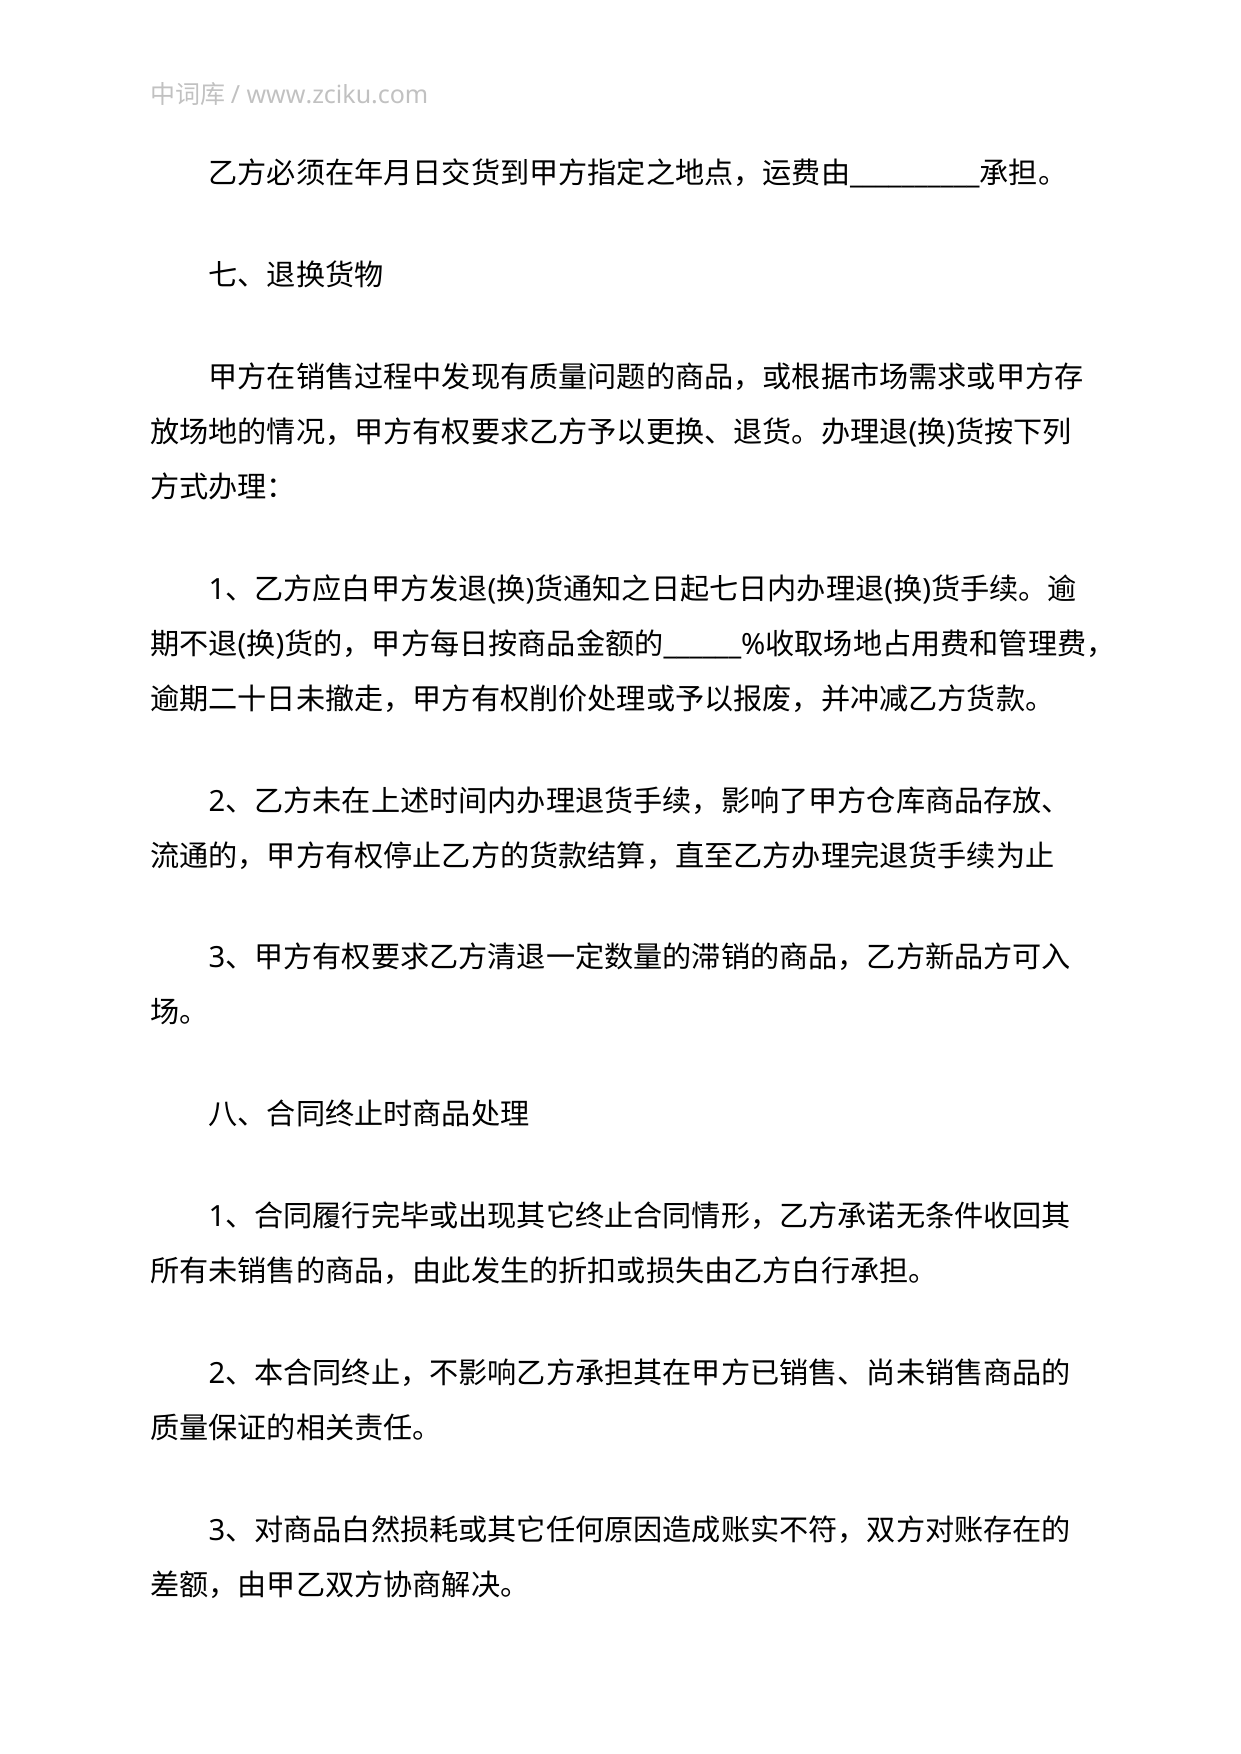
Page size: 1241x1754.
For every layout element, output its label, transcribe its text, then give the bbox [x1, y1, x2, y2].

text 3、对商品白然损耗或其它任何原因造成账实不符，双方对账存在的差额，由甲乙双方协商解决。 [150, 1506, 1090, 1603]
text 2、本合同终止，不影响乙方承担其在甲方已销售、尚未销售商品的质量保证的相关责任。 [150, 1349, 1090, 1447]
text 八、合同终止时商品处理 [150, 1091, 1090, 1133]
text 2、乙方未在上述时间内办理退货手续，影响了甲方仓库商品存放、流通的，甲方有权停止乙方的货款结算，直至乙方办理完退货手续为止 [150, 777, 1090, 874]
text 七、退换货物 [150, 252, 1090, 294]
text 1、合同履行完毕或出现其它终止合同情形，乙方承诺无条件收回其所有未销售的商品，由此发生的折扣或损失由乙方白行承担。 [150, 1192, 1090, 1290]
text 3、甲方有权要求乙方清退一定数量的滞销的商品，乙方新品方可入场。 [150, 934, 1090, 1031]
text 甲方在销售过程中发现有质量问题的商品，或根据市场需求或甲方存放场地的情况，甲方有权要求乙方予以更换、退货。办理退(换)货按下列方式办理： [150, 354, 1090, 506]
text 1、乙方应白甲方发退(换)货通知之日起七日内办理退(换)货手续。逾期不退(换)货的，甲方每日按商品金额的______%收取场地占用费和管理费，逾期二十日未撤走，甲方有权削价处理或予以报废，并冲减乙方货款。 [150, 565, 1090, 718]
text 乙方必须在年月日交货到甲方指定之地点，运费由__________承担。 [150, 150, 1090, 192]
